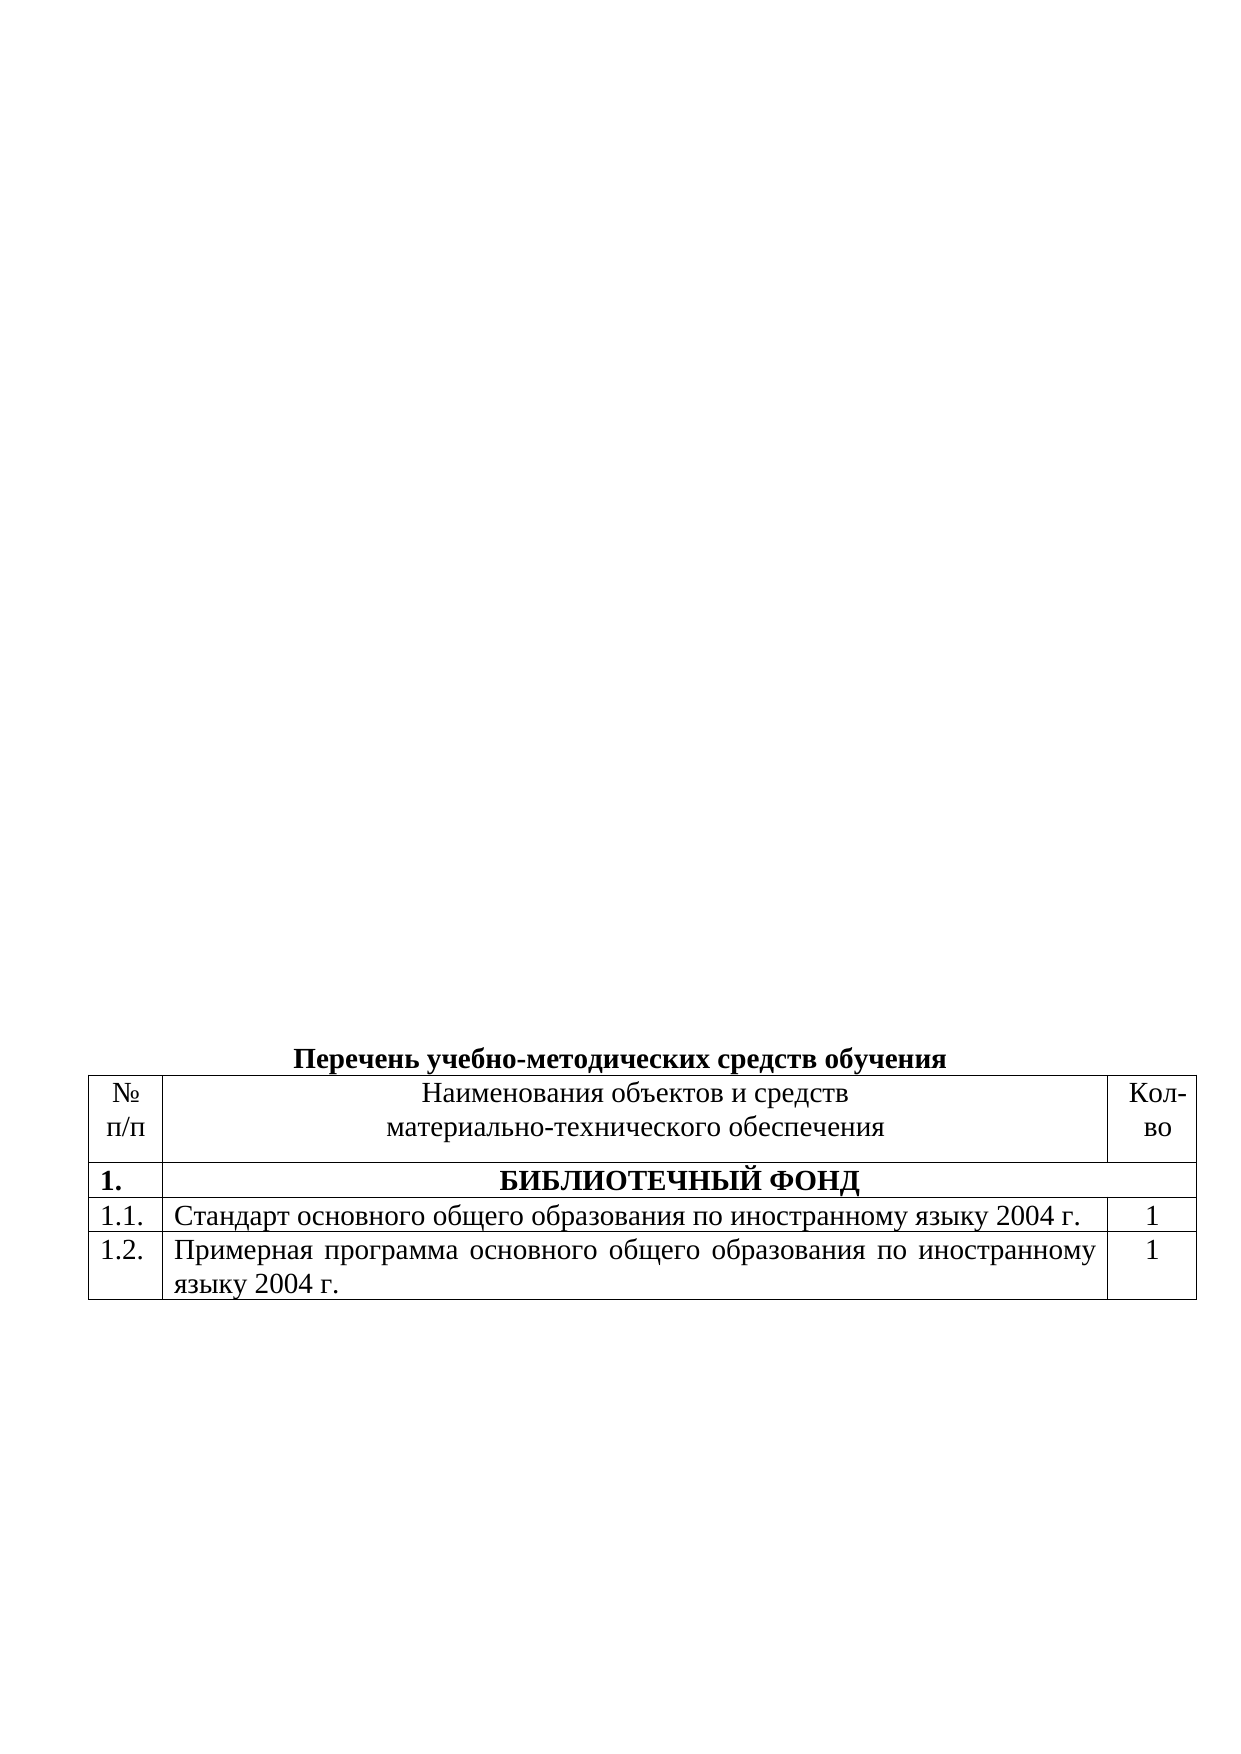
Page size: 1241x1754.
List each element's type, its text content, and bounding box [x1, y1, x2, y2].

text Перечень учебно-методических средств обучения [118, 1041, 1122, 1074]
table_cell Библиотечный фонд [163, 1163, 1196, 1197]
table_cell [89, 1232, 162, 1299]
table_header № п/п [89, 1076, 162, 1162]
table_header Наименования объектов и средств материально-технического обеспечения [163, 1076, 1107, 1162]
table_header Кол- во [1108, 1076, 1196, 1162]
table_cell [89, 1163, 162, 1197]
table_cell Примерная программа основного общего образования по иностранному языку . [163, 1232, 1107, 1299]
table_cell 1 [1108, 1198, 1196, 1231]
table_cell Стандарт основного общего образования по иностранному языку . [163, 1198, 1107, 1231]
table_cell [89, 1198, 162, 1231]
table_cell 1 [1108, 1232, 1196, 1299]
